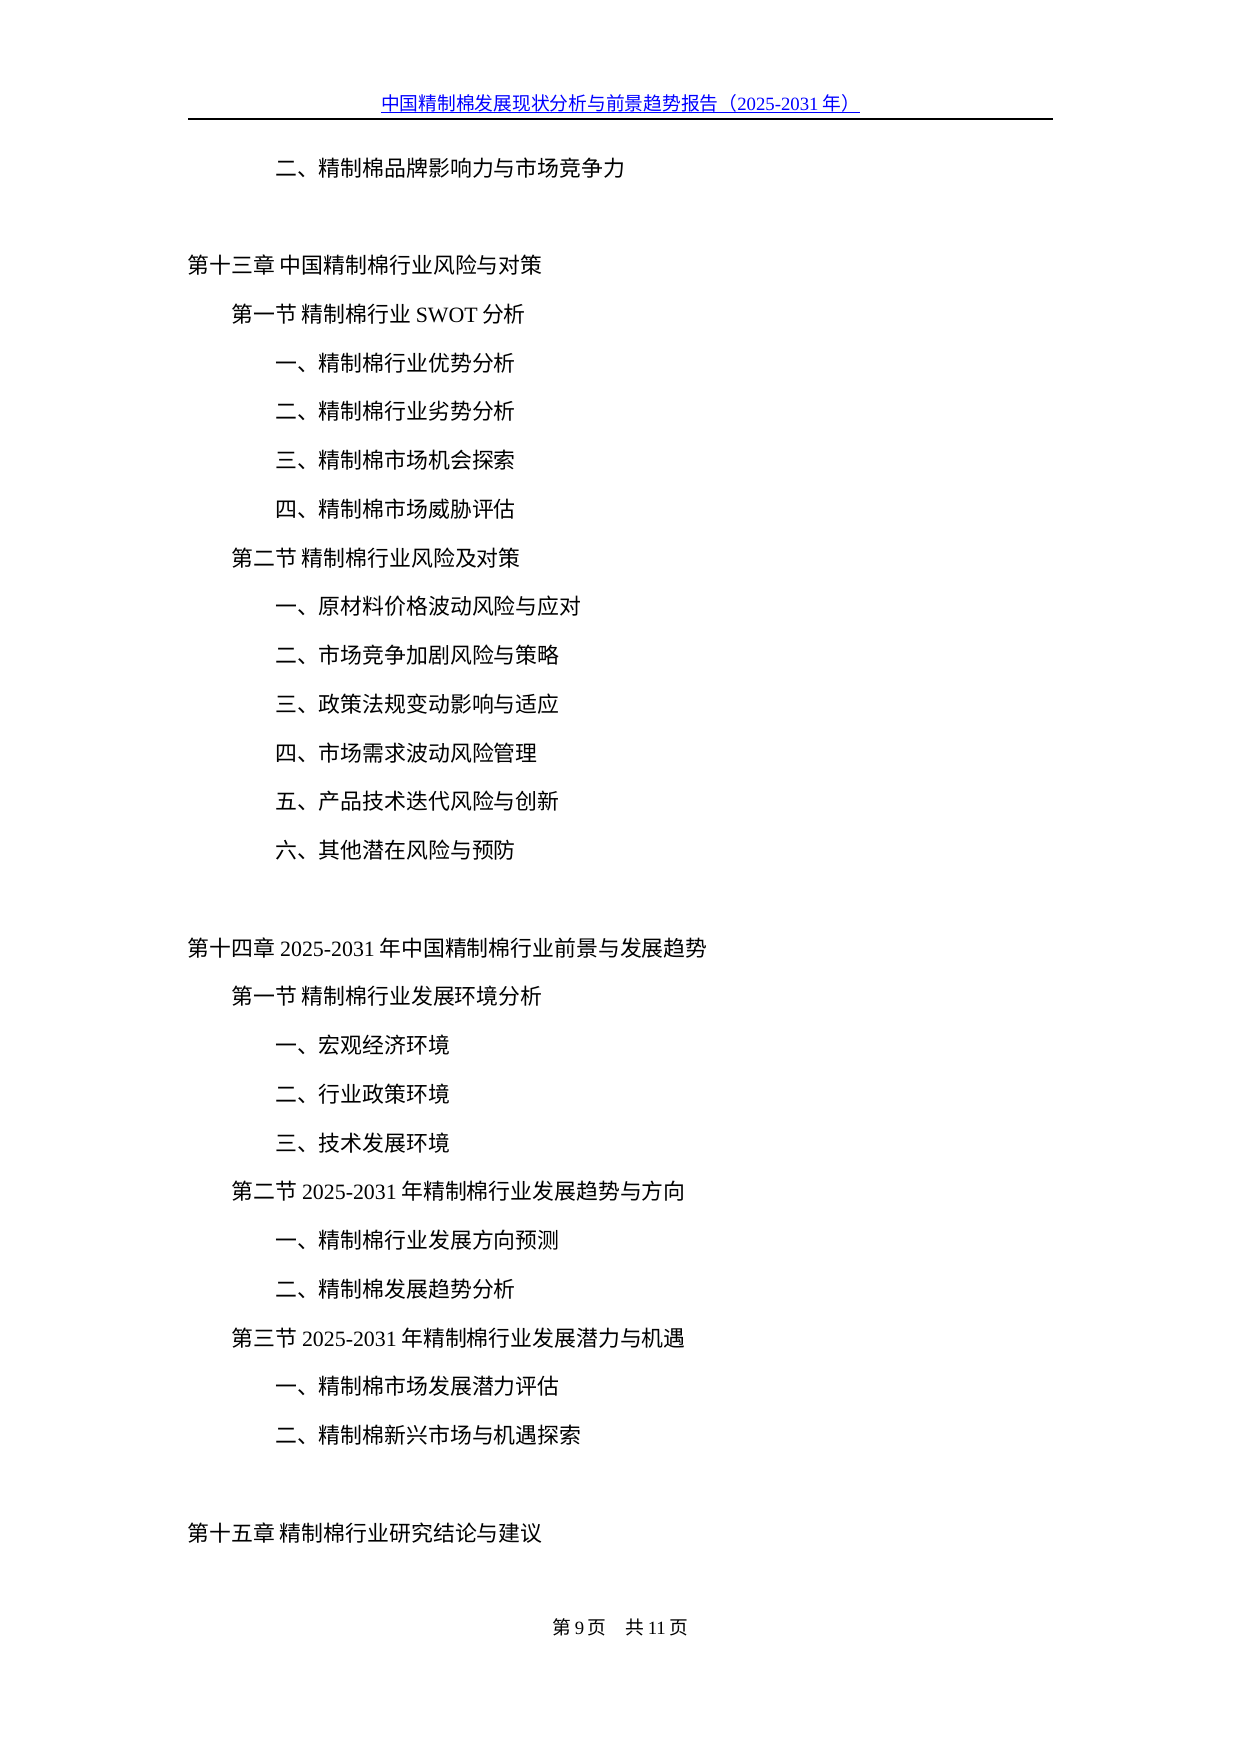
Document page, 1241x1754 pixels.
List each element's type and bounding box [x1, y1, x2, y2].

text [187, 150, 1053, 1548]
